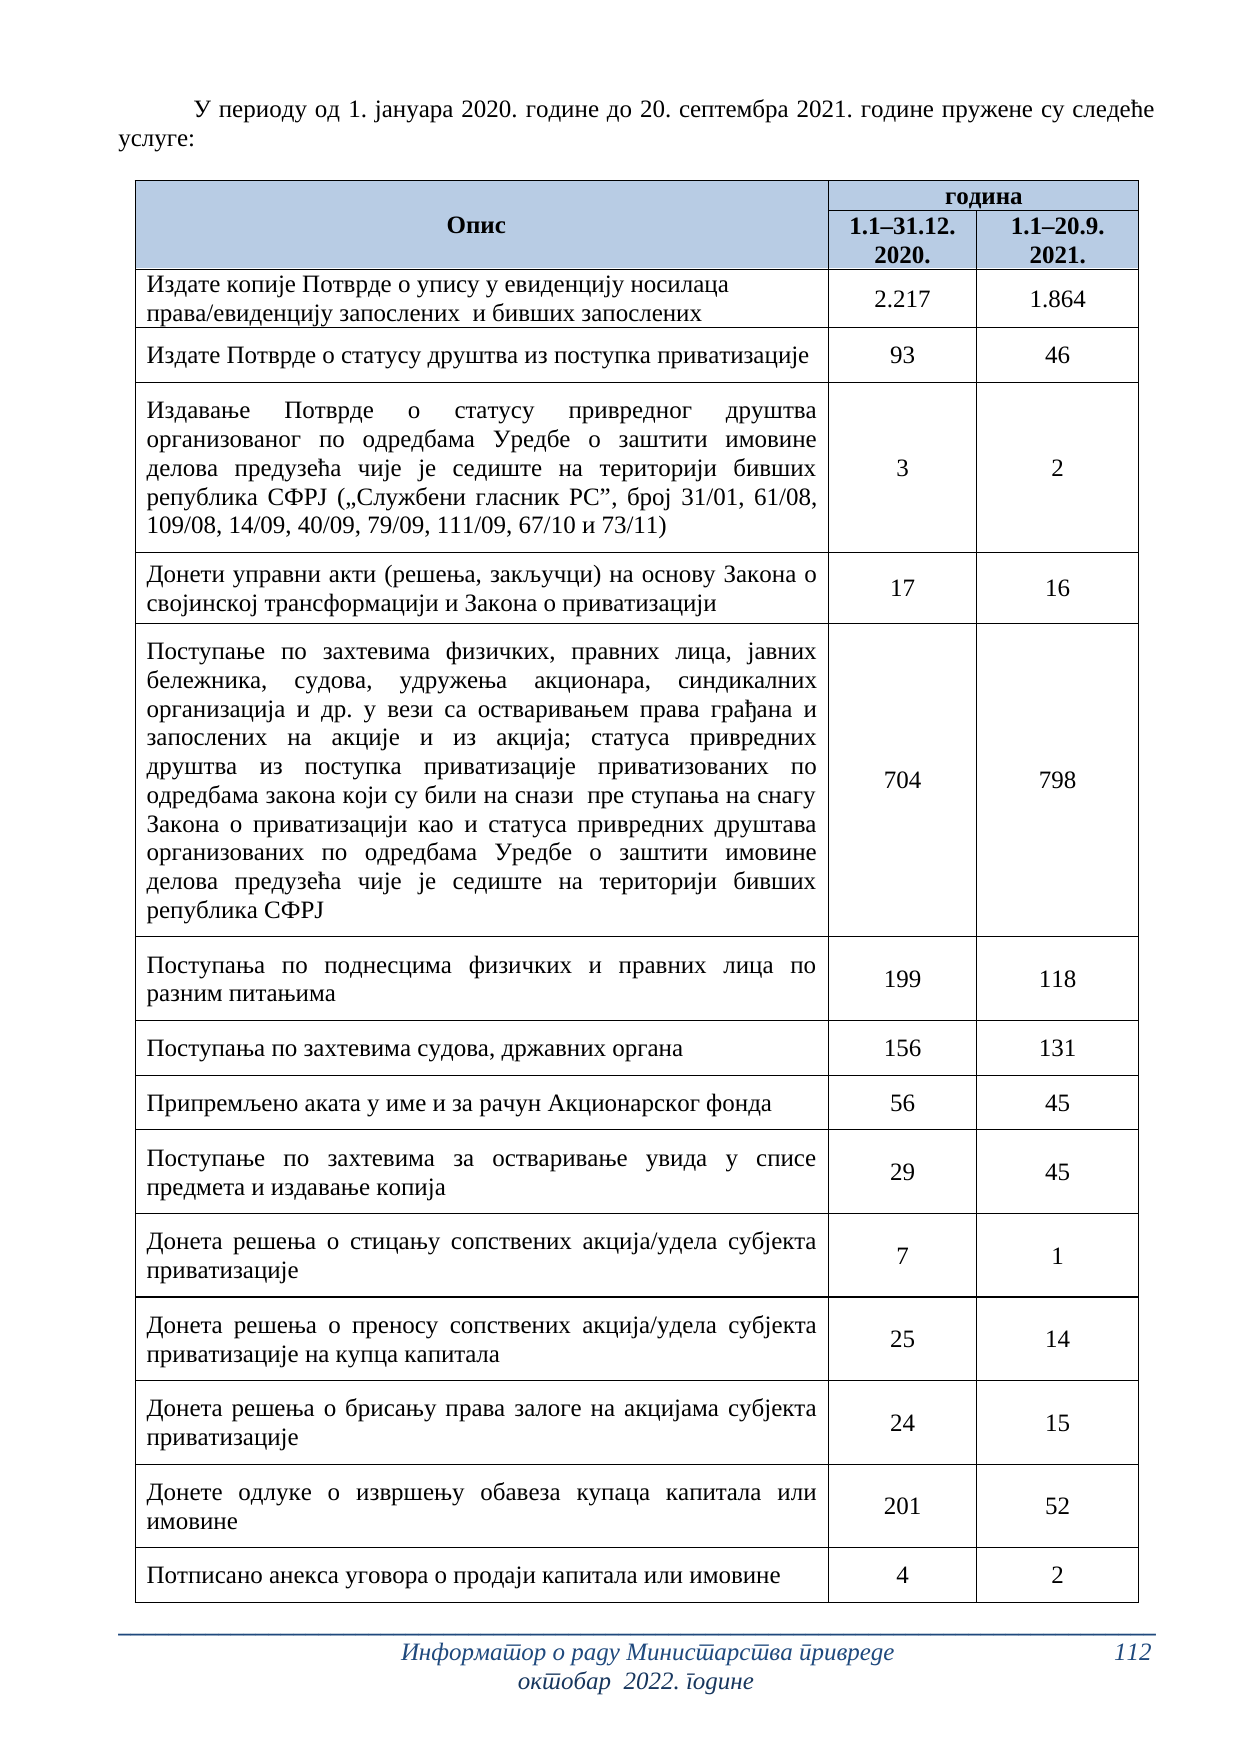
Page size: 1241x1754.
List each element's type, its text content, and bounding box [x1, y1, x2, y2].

table_cell Припремљено аката у име и за рачун Акционарског фонда [136, 1076, 828, 1129]
table_cell Поступање по захтевима физичких, правних лица, јавних бележника, судова, удружења акционара, синдикалних организација и др. у вези са остваривањем права грађана и запослених на акције и из акција; статуса привредних друштва из поступка приватизације приватизованих по одредбама закона који су били на снази пре ступања на снагу Закона о приватизацији као и статуса привредних друштава организованих по одредбама Уредбе о заштити имовине делова предузећа чије је седиште на територији бивших република СФРЈ [136, 624, 828, 936]
text У периоду од 1. јануара 2020. године до 20. септембра 2021. године пружене су следеће услуге: [118, 94, 1156, 151]
table_cell Донета решења о стицању сопствених акција/удела субјекта приватизације [136, 1214, 828, 1296]
table_cell 52 [977, 1465, 1138, 1547]
table_cell 46 [977, 328, 1138, 382]
table_cell 2.217 [829, 270, 976, 327]
table_cell Донети управни акти (решења, закључци) на основу Закона о својинској трансформацији и Закона о приватизацији [136, 553, 828, 623]
table_cell Донета решења о преносу сопствених акција/удела субјекта приватизације на купца капитала [136, 1298, 828, 1380]
table_cell Издате копије Потврде о упису у евиденцију носилаца права/евиденцију запослених и бивших запослених [136, 270, 828, 327]
table_cell 201 [829, 1465, 976, 1547]
table_cell Поступања по захтевима судова, државних органа [136, 1021, 828, 1074]
table_cell 16 [977, 553, 1138, 623]
table_cell 45 [977, 1130, 1138, 1213]
table_cell Поступање по захтевима за остваривање увида у списе предмета и издавање копија [136, 1130, 828, 1213]
table_header Опис [136, 181, 828, 268]
table_cell 798 [977, 624, 1138, 936]
table_cell 704 [829, 624, 976, 936]
table_cell 3 [829, 383, 976, 552]
table_cell 56 [829, 1076, 976, 1129]
table_cell 4 [829, 1548, 976, 1602]
table_cell 131 [977, 1021, 1138, 1074]
table_cell 45 [977, 1076, 1138, 1129]
table_cell 2 [977, 383, 1138, 552]
table_cell 7 [829, 1214, 976, 1296]
table_cell Донета решења о брисању права залоге на акцијама субјекта приватизације [136, 1381, 828, 1463]
table_cell 156 [829, 1021, 976, 1074]
table_cell Потписано анекса уговора о продаји капитала или имовине [136, 1548, 828, 1602]
table_cell 2 [977, 1548, 1138, 1602]
table_cell 1 [977, 1214, 1138, 1296]
table_header година [829, 181, 1138, 210]
table_cell 15 [977, 1381, 1138, 1463]
table_cell 1.864 [977, 270, 1138, 327]
table_cell 93 [829, 328, 976, 382]
table_cell Издавање Потврде о статусу привреднoг друштва организованог по одредбама Уредбе о заштити имовине делова предузећа чије је седиште на територији бивших република СФРЈ („Службени гласник РС”, број 31/01, 61/08, 109/08, 14/09, 40/09, 79/09, 111/09, 67/10 и 73/11) [136, 383, 828, 552]
table_cell 118 [977, 937, 1138, 1020]
table_cell 25 [829, 1298, 976, 1380]
table_cell 1.1–31.12. 2020. [829, 211, 976, 268]
table_cell 199 [829, 937, 976, 1020]
table_cell Поступања по поднесцима физичких и правних лица по разним питањима [136, 937, 828, 1020]
table_cell Издате Потврде о статусу друштва из поступка приватизације [136, 328, 828, 382]
table_cell 17 [829, 553, 976, 623]
table_cell 14 [977, 1298, 1138, 1380]
table_cell 24 [829, 1381, 976, 1463]
table_cell 29 [829, 1130, 976, 1213]
table_cell 1.1–20.9. 2021. [977, 211, 1138, 268]
table_cell Донете одлуке о извршењу обавеза купаца капитала или имовине [136, 1465, 828, 1547]
